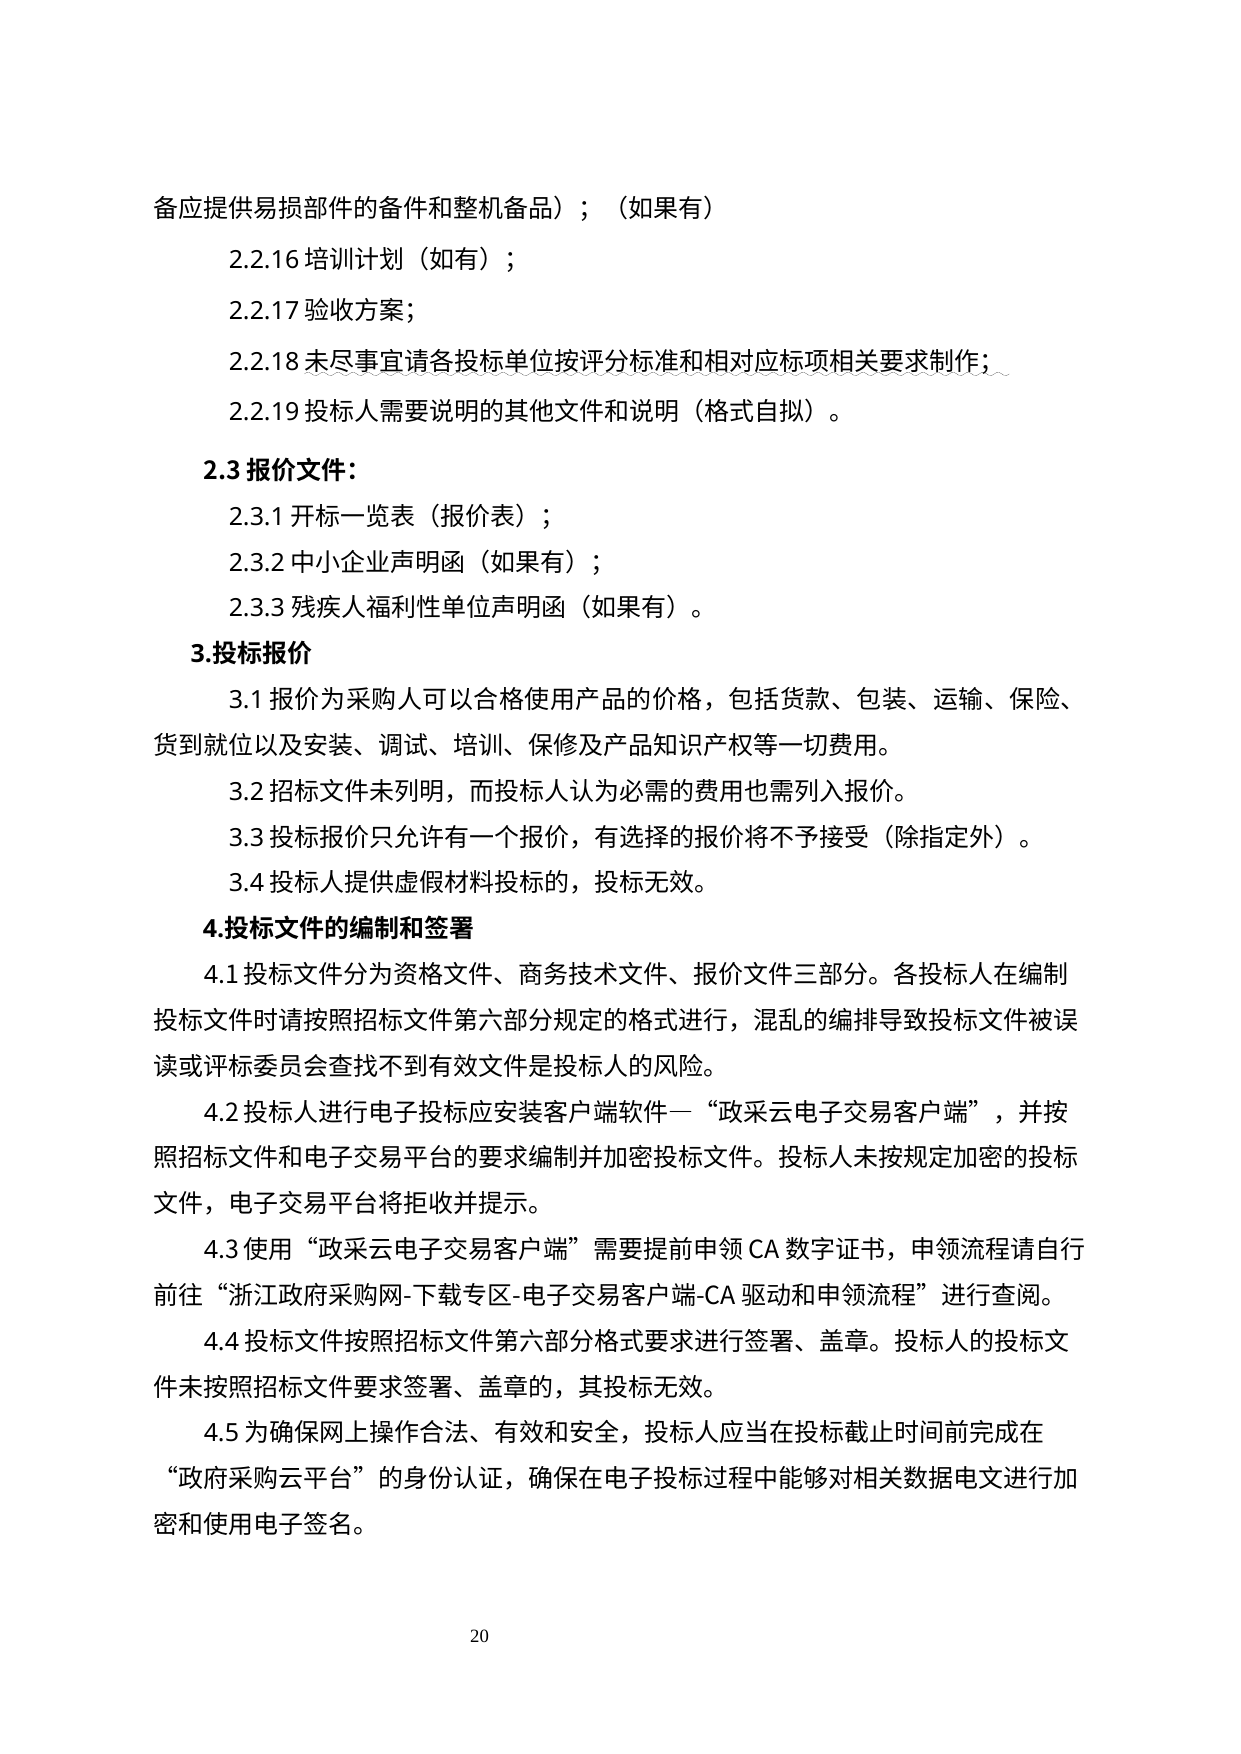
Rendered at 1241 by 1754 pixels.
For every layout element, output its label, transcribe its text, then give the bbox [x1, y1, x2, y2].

text 4.1投标文件分为资格文件、商务技术文件、报价文件三部分。各投标人在编制投标文件时请按照招标文件第六部分规定的格式进行，混乱的编排导致投标文件被误读或评标委员会查找不到有效文件是投标人的风险。 [153, 947, 1087, 1084]
text 3.3投标报价只允许有一个报价，有选择的报价将不予接受（除指定外）。 [153, 809, 1087, 855]
text 2.2.17验收方案； [153, 290, 1087, 327]
text 4.3使用“政采云电子交易客户端”需要提前申领CA数字证书，申领流程请自行前往“浙江政府采购网-下载专区-电子交易客户端-CA驱动和申领流程”进行查阅。 [153, 1222, 1087, 1313]
text 4.2投标人进行电子投标应安装客户端软件—“政采云电子交易客户端”，并按照招标文件和电子交易平台的要求编制并加密投标文件。投标人未按规定加密的投标文件，电子交易平台将拒收并提示。 [153, 1084, 1087, 1222]
text 2.3.3 残疾人福利性单位声明函（如果有）。 [153, 580, 1087, 626]
text 3.4投标人提供虚假材料投标的，投标无效。 [153, 855, 1087, 901]
text 2.3.1开标一览表（报价表）； [153, 488, 1087, 534]
text 2.2.19投标人需要说明的其他文件和说明（格式自拟）。 [153, 392, 1087, 428]
text 3.投标报价 [153, 626, 1087, 672]
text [153, 189, 1087, 225]
text 3.2招标文件未列明，而投标人认为必需的费用也需列入报价。 [153, 763, 1087, 809]
text 4.5为确保网上操作合法、有效和安全，投标人应当在投标截止时间前完成在“政府采购云平台”的身份认证，确保在电子投标过程中能够对相关数据电文进行加密和使用电子签名。 [153, 1405, 1087, 1543]
text 3.1报价为采购人可以合格使用产品的价格，包括货款、包装、运输、保险、货到就位以及安装、调试、培训、保修及产品知识产权等一切费用。 [153, 672, 1087, 763]
text 2.2.16培训计划（如有）； [153, 240, 1087, 276]
text 2.2.18未尽事宜请各投标单位按评分标准和相对应标项相关要求制作； [153, 341, 1087, 377]
text 4.4投标文件按照招标文件第六部分格式要求进行签署、盖章。投标人的投标文件未按照招标文件要求签署、盖章的，其投标无效。 [153, 1313, 1087, 1405]
text 4.投标文件的编制和签署 [153, 901, 1087, 947]
text 2.3报价文件： [153, 443, 1087, 488]
text 2.3.2中小企业声明函（如果有）； [153, 534, 1087, 580]
